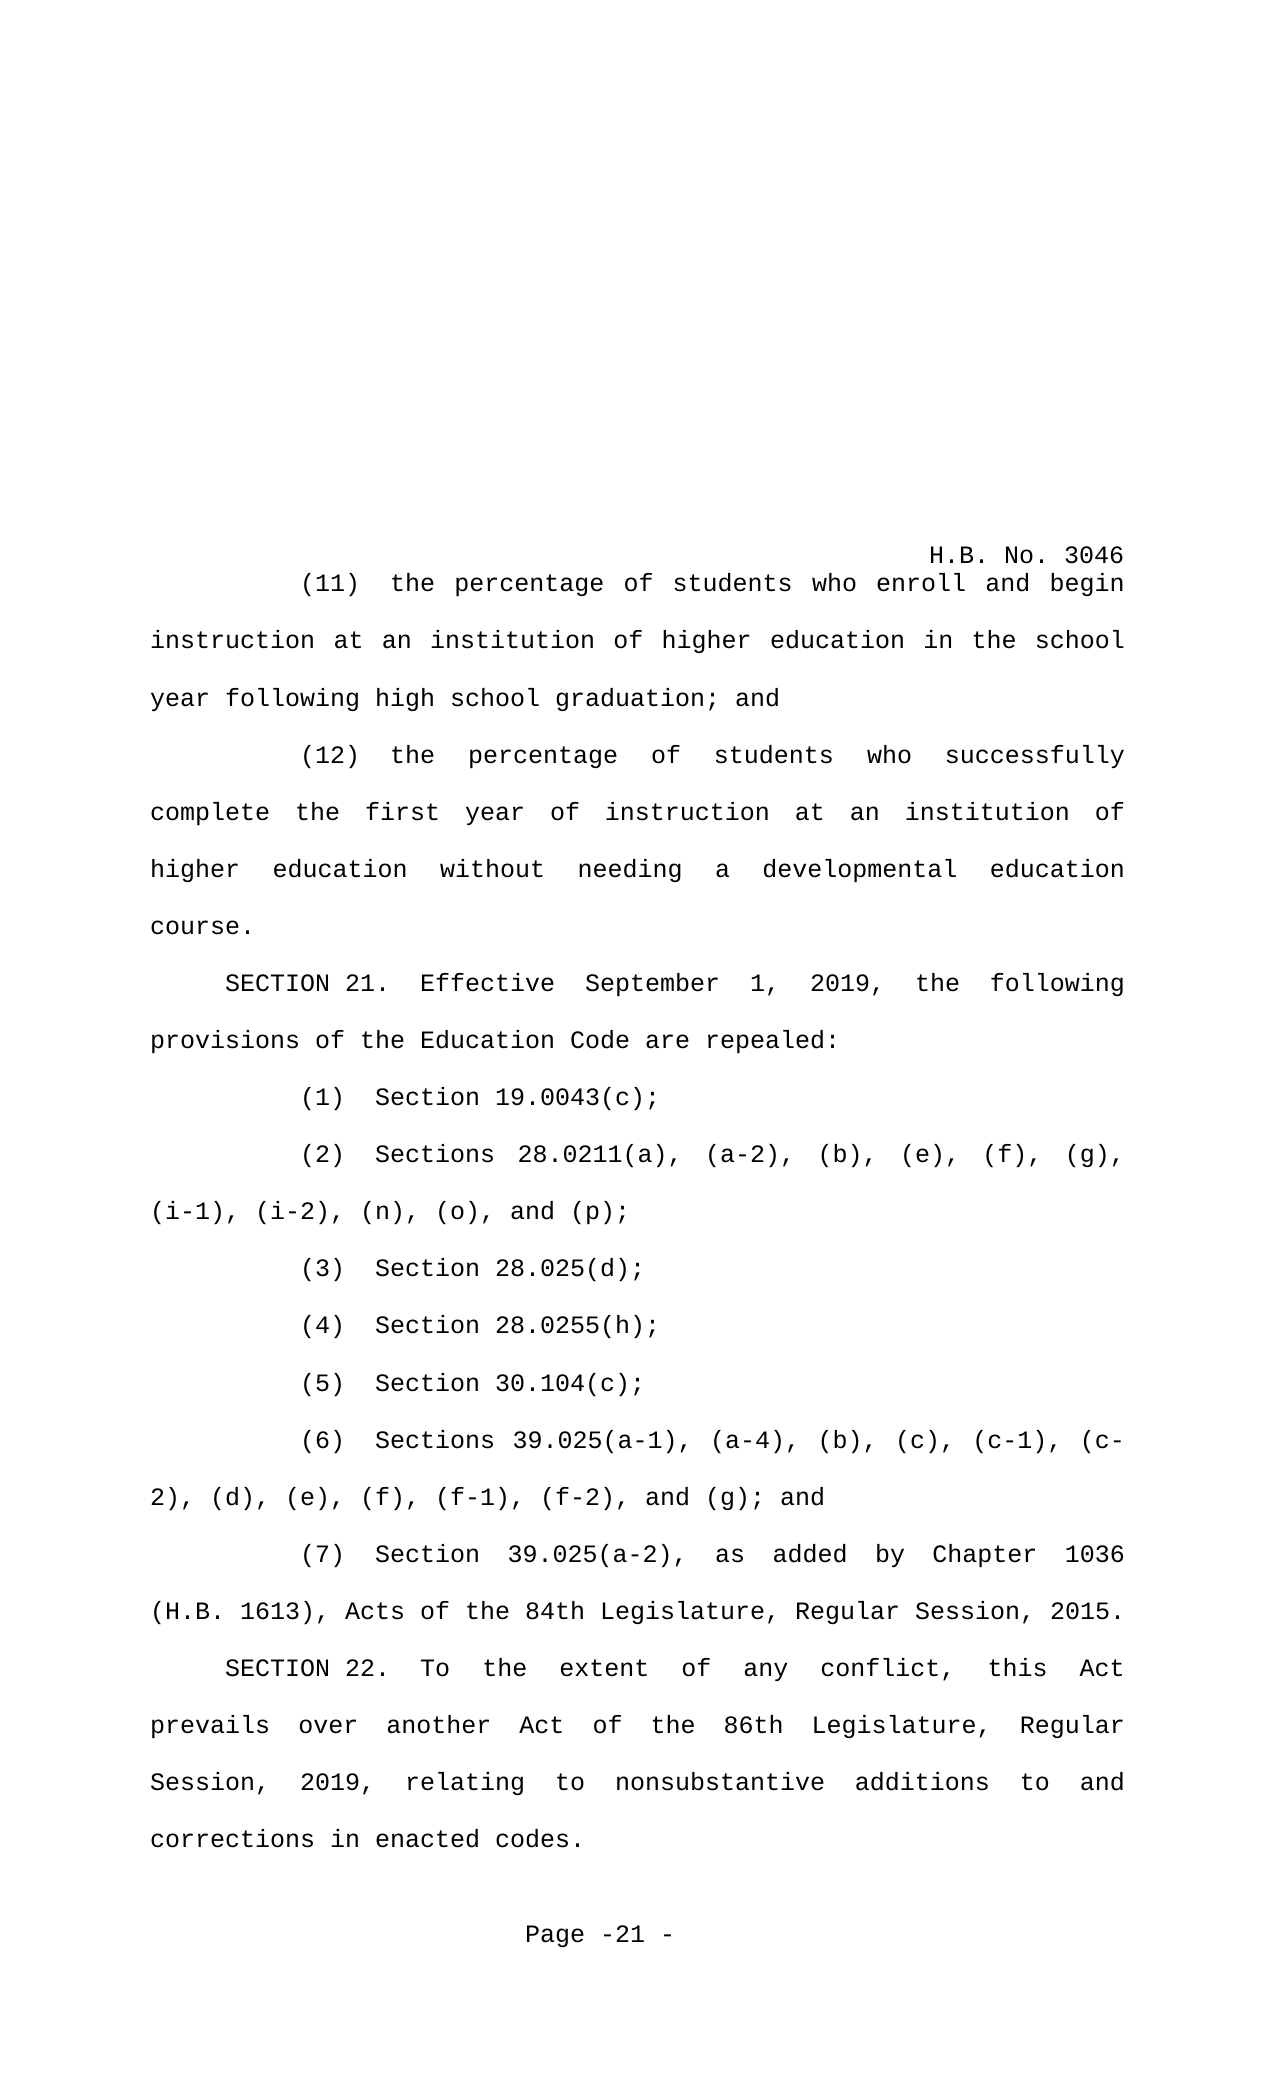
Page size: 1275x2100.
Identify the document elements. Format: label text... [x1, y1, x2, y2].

text (1) Section 19.0043(c); [150, 1084, 1125, 1113]
text (2) Sections 28.0211(a), (a-2), (b), (e), (f), (g), (i-1), (i-2), (n), (o), and (p); [150, 1142, 1125, 1227]
text (4) Section 28.0255(h); [150, 1313, 1125, 1341]
text (11) the percentage of students who enroll and begin instruction at an institution of higher education in the school year following high school graduation; and [150, 571, 1125, 713]
text SECTION 22. To the extent of any conflict, this Act prevails over another Act of the 86th Legislature, Regular Session, 2019, relating to nonsubstantive additions to and corrections in enacted codes. [150, 1655, 1125, 1855]
text SECTION 21. Effective September 1, 2019, the following provisions of the Education Code are repealed: [150, 970, 1125, 1056]
text (7) Section 39.025(a-2), as added by Chapter 1036 (H.B. 1613), Acts of the 84th Legislature, Regular Session, 2015. [150, 1541, 1125, 1627]
text (3) Section 28.025(d); [150, 1256, 1125, 1284]
text (12) the percentage of students who successfully complete the first year of instruction at an institution of higher education without needing a developmental education course. [150, 742, 1125, 942]
text (6) Sections 39.025(a-1), (a-4), (b), (c), (c-1), (c-2), (d), (e), (f), (f-1), (f-2), and (g); and [150, 1427, 1125, 1513]
text (5) Section 30.104(c); [150, 1370, 1125, 1398]
